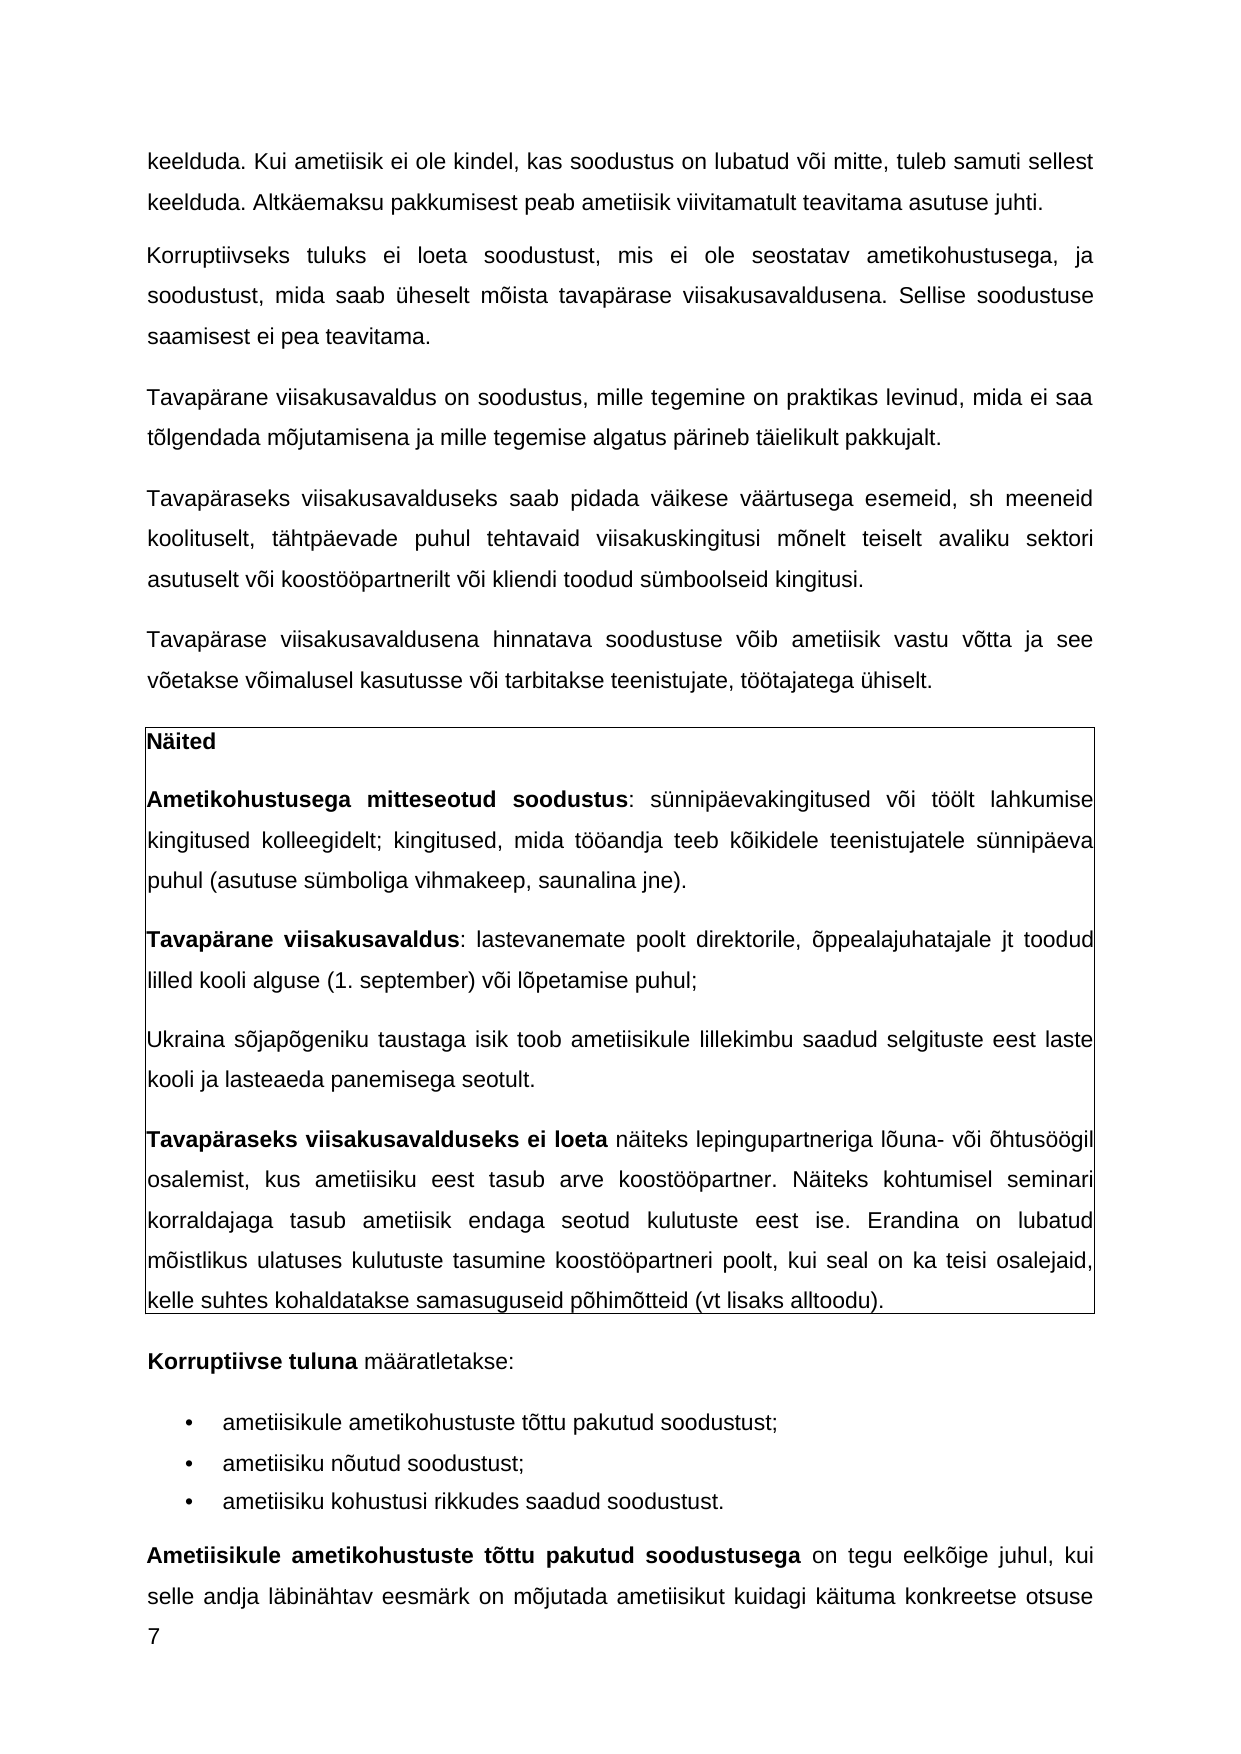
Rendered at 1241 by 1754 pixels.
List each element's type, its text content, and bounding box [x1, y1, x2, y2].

text Ukraina sõjapõgeniku taustaga isik toob ametiisikule lillekimbu saadud selgituste eest laste kooli ja lasteaeda panemisega seotult. [146, 1025, 1094, 1093]
text Tavapäraseks viisakusavalduseks saab pidada väikese väärtusega esemeid, sh meeneid koolituselt, tähtpäevade puhul tehtavaid viisakuskingitusi mõnelt teiselt avaliku sektori asutuselt või koostööpartnerilt või kliendi toodud sümboolseid kingitusi. [146, 484, 1094, 592]
text Tavapäraseks viisakusavalduseks ei loeta näiteks lepingupartneriga lõuna- või õhtusöögil osalemist, kus ametiisiku eest tasub arve koostööpartner. Näiteks kohtumisel seminari korraldajaga tasub ametiisik endaga seotud kulutuste eest ise. Erandina on lubatud mõistlikus ulatuses kulutuste tasumine koostööpartneri poolt, kui seal on ka teisi osalejaid, kelle suhtes kohaldatakse samasuguseid põhimõtteid (vt lisaks alltoodu). [146, 1125, 1094, 1313]
text Tavapärane viisakusavaldus: lastevanemate poolt direktorile, õppealajuhatajale jt toodud lilled kooli alguse (1. september) või lõpetamise puhul; [146, 925, 1094, 993]
text Ametikohustusega mitteseotud soodustus: sünnipäevakingitused või töölt lahkumise kingitused kolleegidelt; kingitused, mida tööandja teeb kõikidele teenistujatele sünnipäeva puhul (asutuse sümboliga vihmakeep, saunalina jne). [146, 785, 1094, 893]
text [146, 148, 1094, 215]
text Korruptiivseks tuluks ei loeta soodustust, mis ei ole seostatav ametikohustusega, ja soodustust, mida saab üheselt mõista tavapärase viisakusavaldusena. Sellise soodustuse saamisest ei pea teavitama. [146, 242, 1094, 349]
list ametiisikule ametikohustuste tõttu pakutud soodustust; [185, 1409, 1094, 1435]
list ametiisiku kohustusi rikkudes saadud soodustust. [185, 1488, 1094, 1514]
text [146, 1542, 1094, 1609]
text Tavapärane viisakusavaldus on soodustus, mille tegemine on praktikas levinud, mida ei saa tõlgendada mõjutamisena ja mille tegemise algatus pärineb täielikult pakkujalt. [146, 383, 1094, 450]
list ametiisiku nõutud soodustust; [185, 1450, 1094, 1477]
text Korruptiivse tuluna määratletakse: [147, 1348, 1099, 1374]
subtitle Näited [146, 728, 1094, 754]
text Tavapärase viisakusavaldusena hinnatava soodustuse võib ametiisik vastu võtta ja see võetakse võimalusel kasutusse või tarbitakse teenistujate, töötajatega ühiselt. [146, 626, 1094, 693]
